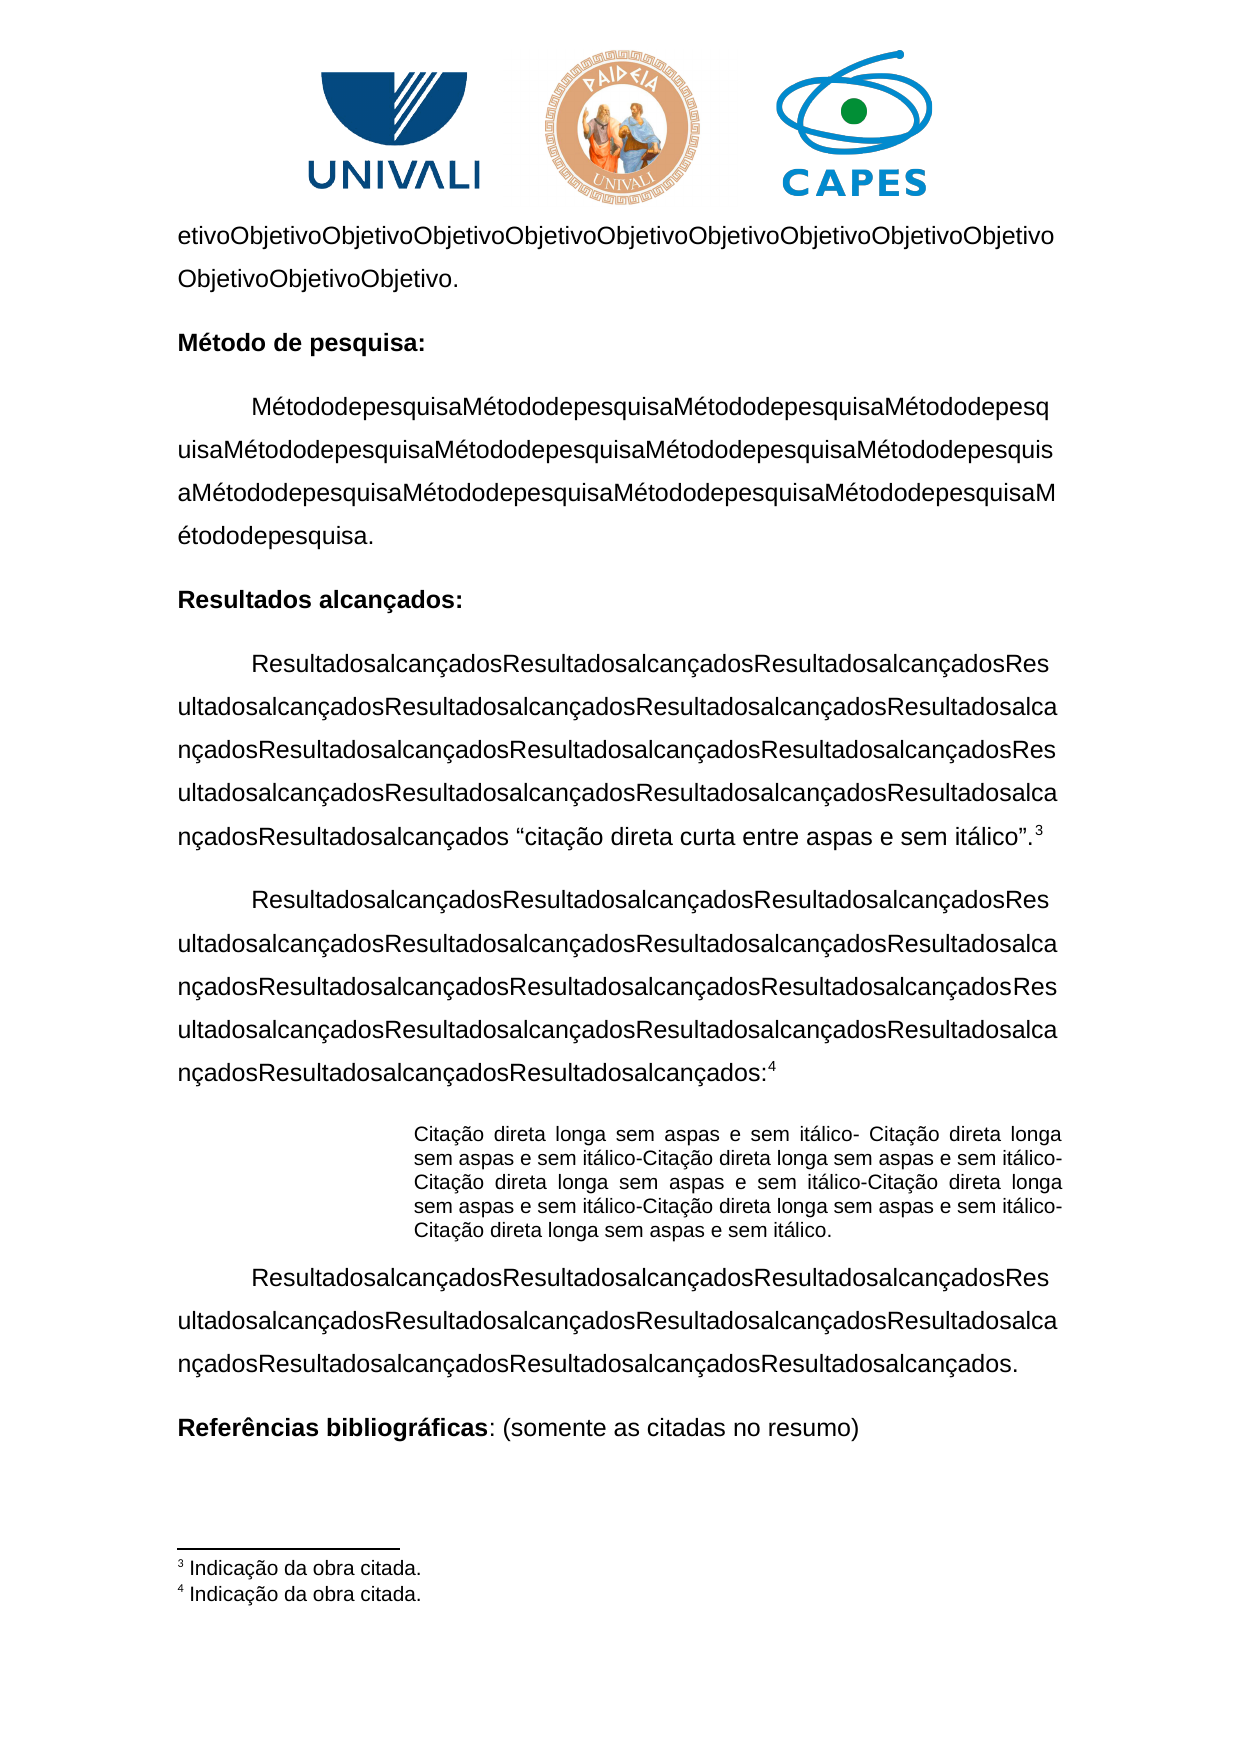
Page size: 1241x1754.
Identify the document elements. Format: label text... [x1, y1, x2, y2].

picture [870, 79, 926, 121]
picture [844, 50, 933, 102]
picture [804, 84, 913, 137]
picture [776, 113, 810, 148]
picture [308, 72, 480, 148]
text ResultadosalcançadosResultadosalcançadosResultadosalcançadosResultadosalcançadosResultadosalcançadosResultadosalcançadosResultadosalcançadosResultadosalcançadosResultadosalcançadosResultadosalcançados. [177, 1262, 1063, 1377]
text Método de pesquisa: [177, 328, 1063, 356]
text MétododepesquisaMétododepesquisaMétododepesquisaMétododepesquisaMétododepesquisaMétododepesquisaMétododepesquisaMétododepesquisaMétododepesquisaMétododepesquisaMétododepesquisaMétododepesquisaMétododepesquisa. [177, 392, 1063, 550]
text Referências bibliográficas: (somente as citadas no resumo) [177, 1413, 1063, 1441]
picture [502, 49, 738, 148]
picture [783, 84, 819, 122]
picture [893, 114, 933, 148]
picture [807, 134, 875, 148]
text Resultados alcançados: [177, 585, 1063, 614]
text ResultadosalcançadosResultadosalcançadosResultadosalcançadosResultadosalcançadosResultadosalcançadosResultadosalcançadosResultadosalcançadosResultadosalcançadosResultadosalcançadosResultadosalcançadosResultadosalcançadosResultadosalcançadosResultadosalcançadosResultadosalcançadosResultadosalcançadosResultadosalcançados: [177, 885, 1063, 1087]
picture [776, 50, 896, 100]
text Citação direta longa sem aspas e sem itálico- Citação direta longa sem aspas e sem itálico-Citação direta longa sem aspas e sem itálico-Citação direta longa sem aspas e sem itálico-Citação direta longa sem aspas e sem itálico-Citação direta longa sem aspas e sem itálico-Citação direta longa sem aspas e sem itálico. [413, 1122, 1063, 1242]
text ResultadosalcançadosResultadosalcançadosResultadosalcançadosResultadosalcançadosResultadosalcançadosResultadosalcançadosResultadosalcançadosResultadosalcançadosResultadosalcançadosResultadosalcançadosResultadosalcançadosResultadosalcançadosResultadosalcançadosResultadosalcançadosResultadosalcançados “citação direta curta entre aspas e sem itálico”. [177, 649, 1063, 850]
